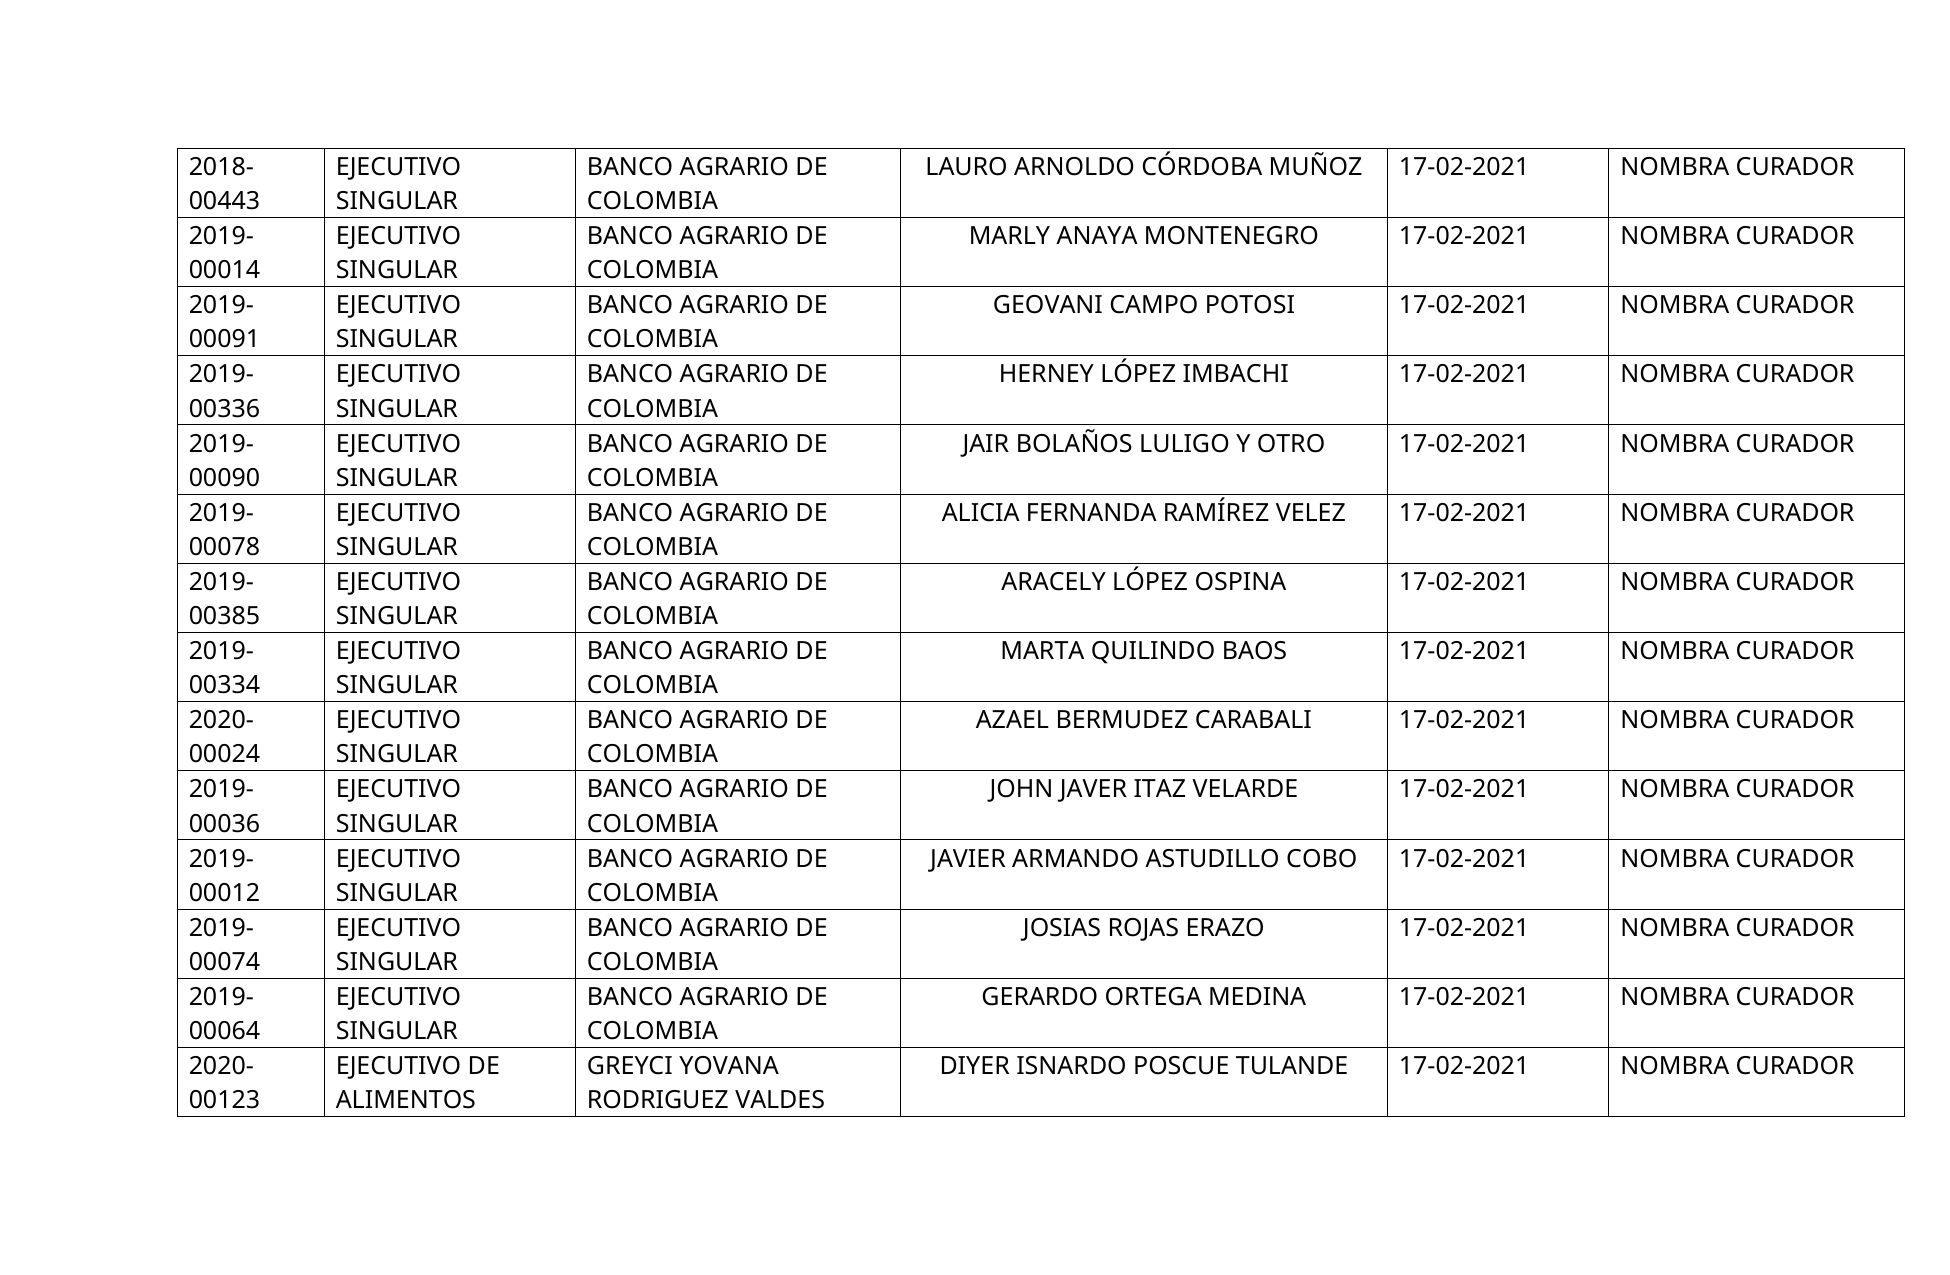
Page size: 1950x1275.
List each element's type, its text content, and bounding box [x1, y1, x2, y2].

table_cell BANCO AGRARIO DE COLOMBIA [576, 702, 900, 770]
table_cell NOMBRA CURADOR [1609, 287, 1904, 355]
table_cell EJECUTIVO SINGULAR [325, 979, 575, 1047]
table_cell 17-02-2021 [1388, 287, 1608, 355]
table_cell EJECUTIVO SINGULAR [325, 633, 575, 701]
table_cell BANCO AGRARIO DE COLOMBIA [576, 979, 900, 1047]
table_cell NOMBRA CURADOR [1609, 633, 1904, 701]
table_cell 17-02-2021 [1388, 495, 1608, 563]
table_cell EJECUTIVO SINGULAR [325, 425, 575, 493]
table_cell 2019-00336 [178, 356, 324, 424]
table_cell JAIR BOLAÑOS LULIGO Y OTRO [901, 425, 1387, 493]
table_cell NOMBRA CURADOR [1609, 356, 1904, 424]
table_cell 2019-00078 [178, 495, 324, 563]
table_cell NOMBRA CURADOR [1609, 218, 1904, 286]
table_cell 2020-00123 [178, 1048, 324, 1116]
table_cell JAVIER ARMANDO ASTUDILLO COBO [901, 840, 1387, 908]
table_cell EJECUTIVO SINGULAR [325, 356, 575, 424]
table_cell NOMBRA CURADOR [1609, 979, 1904, 1047]
table_cell NOMBRA CURADOR [1609, 702, 1904, 770]
table_cell 17-02-2021 [1388, 425, 1608, 493]
table_cell NOMBRA CURADOR [1609, 1048, 1904, 1116]
table_cell 17-02-2021 [1388, 218, 1608, 286]
table_cell 2019-00385 [178, 564, 324, 632]
table_cell 17-02-2021 [1388, 840, 1608, 908]
table_cell 2019-00064 [178, 979, 324, 1047]
table_cell 17-02-2021 [1388, 702, 1608, 770]
table_cell 2019-00090 [178, 425, 324, 493]
table_cell 2019-00036 [178, 771, 324, 839]
table_cell ARACELY LÓPEZ OSPINA [901, 564, 1387, 632]
table_cell BANCO AGRARIO DE COLOMBIA [576, 910, 900, 978]
table_cell 2019-00074 [178, 910, 324, 978]
table_cell 17-02-2021 [1388, 564, 1608, 632]
table_cell HERNEY LÓPEZ IMBACHI [901, 356, 1387, 424]
table_cell EJECUTIVO SINGULAR [325, 287, 575, 355]
table_cell MARTA QUILINDO BAOS [901, 633, 1387, 701]
table_cell BANCO AGRARIO DE COLOMBIA [576, 564, 900, 632]
table_cell 2019-00334 [178, 633, 324, 701]
table_cell NOMBRA CURADOR [1609, 771, 1904, 839]
table_cell JOHN JAVER ITAZ VELARDE [901, 771, 1387, 839]
table_cell BANCO AGRARIO DE COLOMBIA [576, 495, 900, 563]
table_cell 17-02-2021 [1388, 1048, 1608, 1116]
table_cell GEOVANI CAMPO POTOSI [901, 287, 1387, 355]
table_cell BANCO AGRARIO DE COLOMBIA [576, 425, 900, 493]
table_cell NOMBRA CURADOR [1609, 495, 1904, 563]
table_cell 2019-00012 [178, 840, 324, 908]
table_cell BANCO AGRARIO DE COLOMBIA [576, 771, 900, 839]
table_cell NOMBRA CURADOR [1609, 425, 1904, 493]
table_cell GERARDO ORTEGA MEDINA [901, 979, 1387, 1047]
table_cell 17-02-2021 [1388, 910, 1608, 978]
table_cell EJECUTIVO SINGULAR [325, 840, 575, 908]
table_cell 17-02-2021 [1388, 149, 1608, 217]
table_cell NOMBRA CURADOR [1609, 149, 1904, 217]
table_cell AZAEL BERMUDEZ CARABALI [901, 702, 1387, 770]
table_cell EJECUTIVO SINGULAR [325, 702, 575, 770]
table_cell BANCO AGRARIO DE COLOMBIA [576, 840, 900, 908]
table_cell 2020-00024 [178, 702, 324, 770]
table_cell BANCO AGRARIO DE COLOMBIA [576, 356, 900, 424]
table_cell 17-02-2021 [1388, 979, 1608, 1047]
table_cell EJECUTIVO SINGULAR [325, 149, 575, 217]
table_cell EJECUTIVO SINGULAR [325, 910, 575, 978]
table_cell 17-02-2021 [1388, 633, 1608, 701]
table_cell EJECUTIVO SINGULAR [325, 495, 575, 563]
table_cell 2018-00443 [178, 149, 324, 217]
table_cell EJECUTIVO SINGULAR [325, 564, 575, 632]
table_cell ALICIA FERNANDA RAMÍREZ VELEZ [901, 495, 1387, 563]
table_cell MARLY ANAYA MONTENEGRO [901, 218, 1387, 286]
table_cell NOMBRA CURADOR [1609, 910, 1904, 978]
table_cell EJECUTIVO DE ALIMENTOS [325, 1048, 575, 1116]
table_cell BANCO AGRARIO DE COLOMBIA [576, 633, 900, 701]
table_cell GREYCI YOVANA RODRIGUEZ VALDES [576, 1048, 900, 1116]
table_cell 2019-00014 [178, 218, 324, 286]
table_cell EJECUTIVO SINGULAR [325, 218, 575, 286]
table_cell 17-02-2021 [1388, 356, 1608, 424]
table_cell DIYER ISNARDO POSCUE TULANDE [901, 1048, 1387, 1116]
table_cell NOMBRA CURADOR [1609, 564, 1904, 632]
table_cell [576, 149, 900, 217]
table_cell BANCO AGRARIO DE COLOMBIA [576, 287, 900, 355]
table_cell NOMBRA CURADOR [1609, 840, 1904, 908]
table_cell BANCO AGRARIO DE COLOMBIA [576, 218, 900, 286]
table_cell 17-02-2021 [1388, 771, 1608, 839]
table_cell EJECUTIVO SINGULAR [325, 771, 575, 839]
table_cell JOSIAS ROJAS ERAZO [901, 910, 1387, 978]
table_cell LAURO ARNOLDO CÓRDOBA MUÑOZ [901, 149, 1387, 217]
table_cell 2019-00091 [178, 287, 324, 355]
